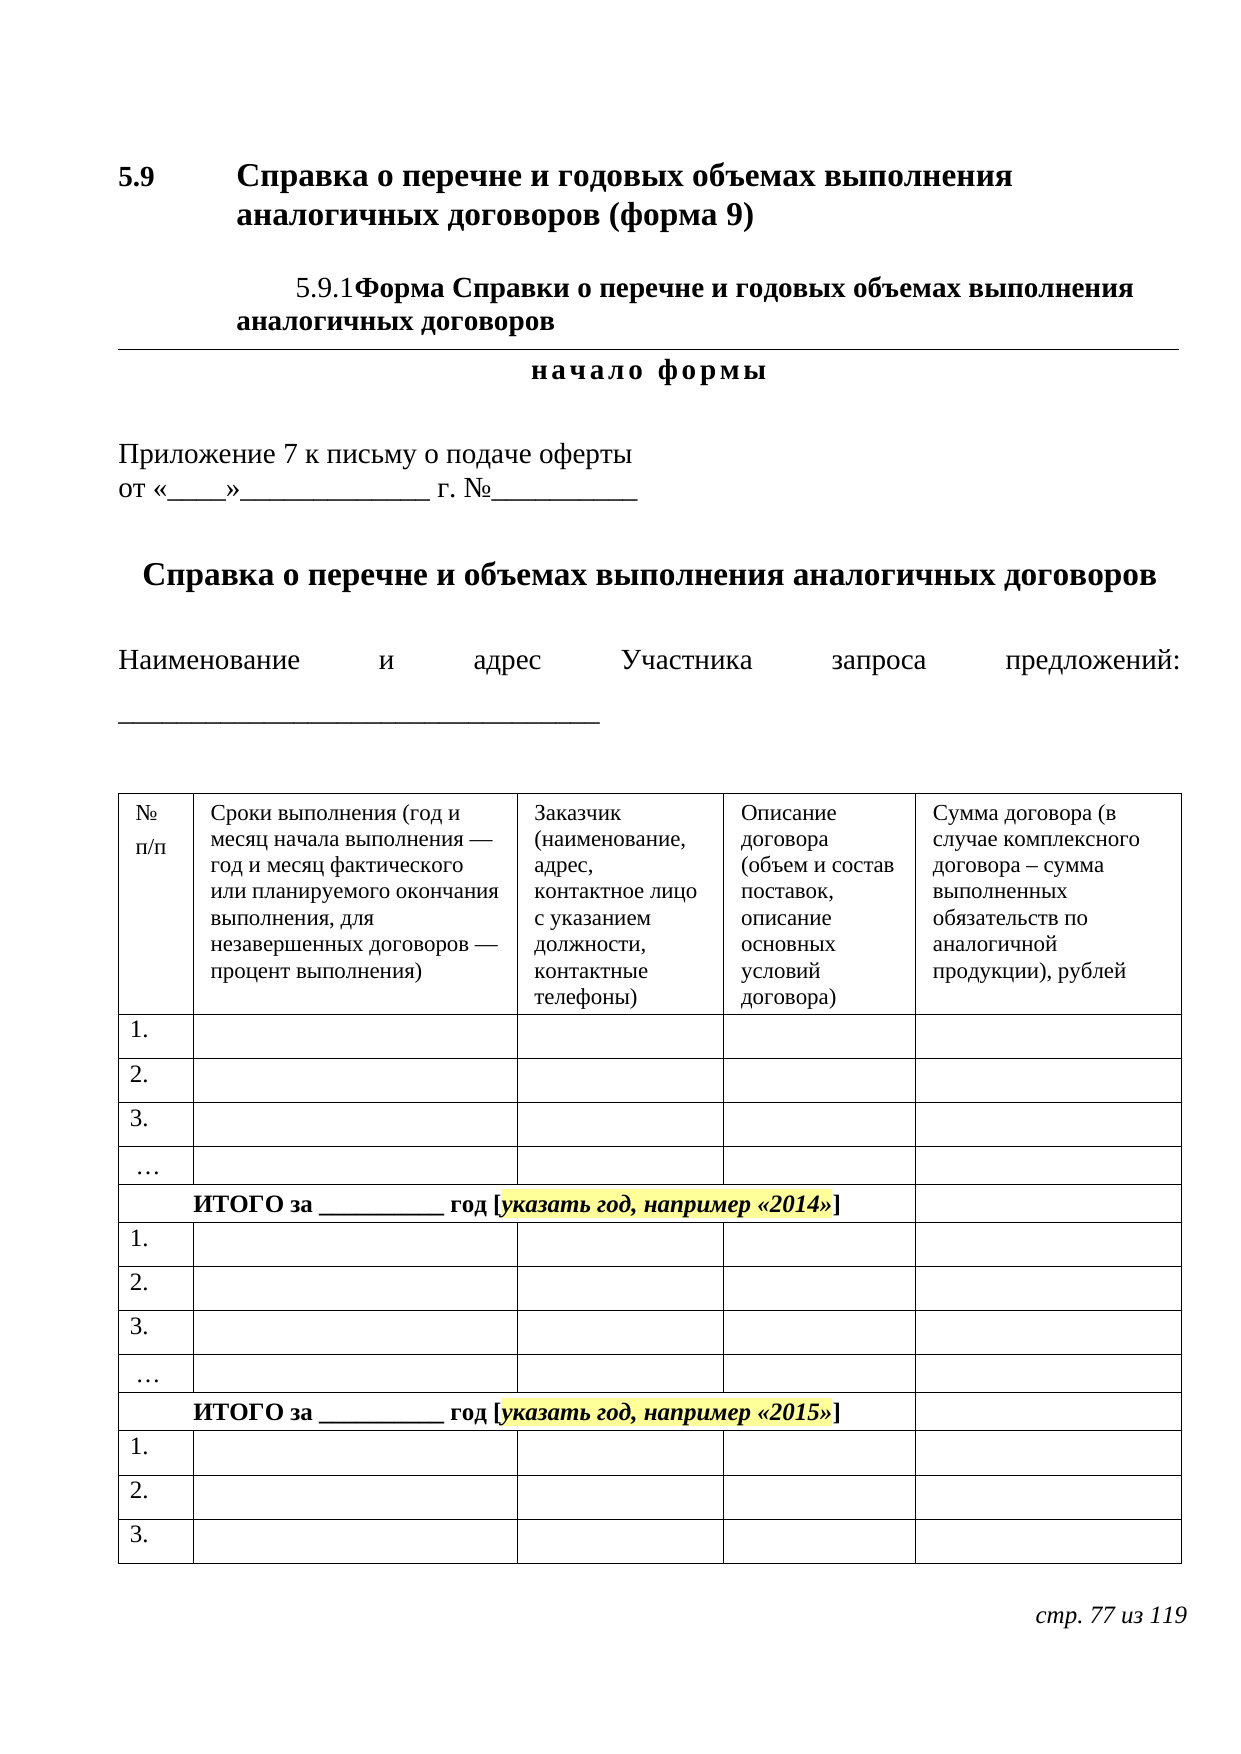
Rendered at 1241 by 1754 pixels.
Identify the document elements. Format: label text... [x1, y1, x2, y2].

text Наименование и адрес Участника запроса предложений: _________________________________ [118, 642, 1181, 726]
table_cell [194, 1311, 517, 1354]
table_header Сроки выполнения (год и месяц начала выполнения — год и месяц фактического или планируемого окончания выполнения, для незавершенных договоров — процент выполнения) [194, 794, 517, 1013]
table_cell [119, 1431, 193, 1474]
table_cell [724, 1476, 915, 1518]
table_header № п/п [119, 794, 193, 1013]
table_cell [119, 1059, 193, 1102]
table_cell [518, 1431, 723, 1474]
text Форма Справки о перечне и годовых объемах выполнения аналогичных договоров [236, 270, 1181, 337]
table_cell [916, 1476, 1181, 1518]
table_header Описание договора (объем и состав поставок, описание основных условий договора) [724, 794, 915, 1013]
table_cell [518, 1103, 723, 1146]
table_cell [724, 1147, 915, 1184]
table_cell [724, 1520, 915, 1563]
table_cell [119, 1520, 193, 1563]
table_cell [194, 1147, 517, 1184]
table_cell [916, 1393, 1181, 1430]
table_cell [724, 1223, 915, 1266]
table_cell [916, 1431, 1181, 1474]
table_header Заказчик (наименование, адрес, контактное лицо с указанием должности, контактные телефоны) [518, 794, 723, 1013]
table_cell [916, 1185, 1181, 1222]
table_cell [194, 1476, 517, 1518]
table_cell [724, 1311, 915, 1354]
table_cell [119, 1311, 193, 1354]
table_cell [724, 1059, 915, 1102]
table_cell [518, 1476, 723, 1518]
table_cell [916, 1147, 1181, 1184]
table_cell [724, 1103, 915, 1146]
table_cell [916, 1520, 1181, 1563]
table_cell ИТОГО за __________ год [указать год, например «2014»] [119, 1185, 915, 1222]
table_cell [194, 1520, 517, 1563]
table_cell [518, 1520, 723, 1563]
table_cell [119, 1223, 193, 1266]
table_cell [194, 1103, 517, 1146]
table_cell [724, 1431, 915, 1474]
table_cell [518, 1147, 723, 1184]
table_cell [194, 1355, 517, 1392]
table_cell [916, 1059, 1181, 1102]
table_cell [518, 1355, 723, 1392]
table_cell [916, 1223, 1181, 1266]
table_cell [119, 1476, 193, 1518]
table_cell [119, 1267, 193, 1310]
text начало формы [118, 350, 1179, 386]
table_cell [518, 1015, 723, 1058]
table_cell [119, 1015, 193, 1058]
table_cell [194, 1223, 517, 1266]
table_cell [916, 1311, 1181, 1354]
table_cell [518, 1267, 723, 1310]
table_cell [518, 1059, 723, 1102]
table_cell [916, 1267, 1181, 1310]
table_cell [916, 1103, 1181, 1146]
table_cell ИТОГО за __________ год [указать год, например «2015»] [119, 1393, 915, 1430]
table_cell [518, 1311, 723, 1354]
table_cell [194, 1015, 517, 1058]
table_cell [916, 1015, 1181, 1058]
table_cell [194, 1059, 517, 1102]
table_cell [194, 1431, 517, 1474]
table_cell [916, 1355, 1181, 1392]
table_cell [194, 1267, 517, 1310]
table_cell [724, 1355, 915, 1392]
table_cell … [119, 1147, 193, 1184]
table_cell [724, 1015, 915, 1058]
table_cell [119, 1103, 193, 1146]
text Справка о перечне и объемах выполнения аналогичных договоров [118, 554, 1181, 592]
table_cell [724, 1267, 915, 1310]
table_cell … [119, 1355, 193, 1392]
table_cell [518, 1223, 723, 1266]
table_header Сумма договора (в случае комплексного договора – сумма выполненных обязательств по аналогичной продукции), рублей [916, 794, 1181, 1013]
